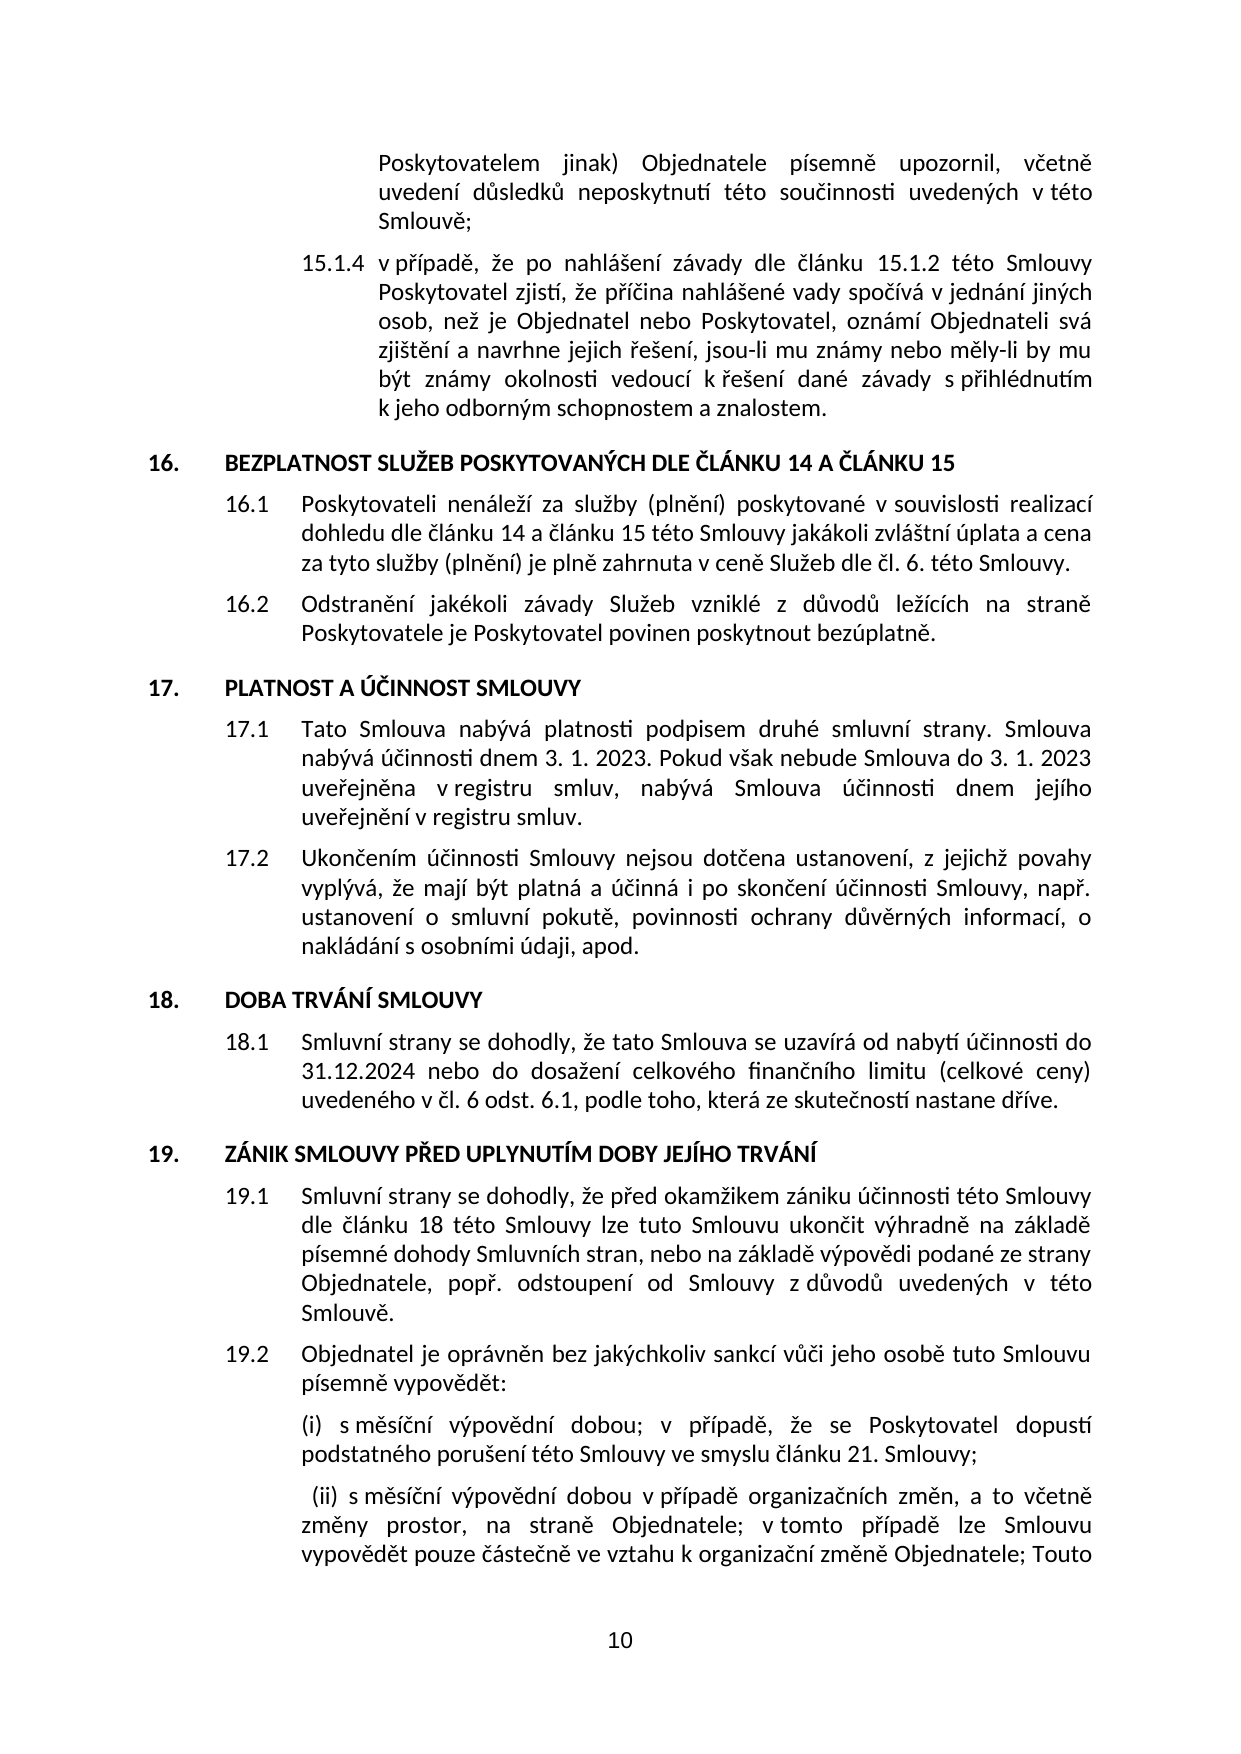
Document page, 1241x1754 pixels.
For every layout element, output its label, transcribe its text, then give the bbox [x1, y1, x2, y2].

text Poskytovateli nenáleží za služby (plnění) poskytované v souvislosti realizací dohledu dle článku 14 a článku 15 této Smlouvy jakákoli zvláštní úplata a cena za tyto služby (plnění) je plně zahrnuta v ceně Služeb dle čl. 6. této Smlouvy. [224, 489, 1092, 577]
list (i) s měsíční výpovědní dobou; v případě, že se Poskytovatel dopustí podstatného porušení této Smlouvy ve smyslu článku 21. Smlouvy; [301, 1410, 1092, 1468]
text Ukončením účinnosti Smlouvy nejsou dotčena ustanovení, z jejichž povahy vyplývá, že mají být platná a účinná i po skončení účinnosti Smlouvy, např. ustanovení o smluvní pokutě, povinnosti ochrany důvěrných informací, o nakládání s osobními údaji, apod. [224, 843, 1092, 960]
text Tato Smlouva nabývá platnosti podpisem druhé smluvní strany. Smlouva nabývá účinnosti dnem 3. 1. 2023. Pokud však nebude Smlouva do 3. 1. 2023 uveřejněna v registru smluv, nabývá Smlouva účinnosti dnem jejího uveřejnění v registru smluv. [224, 714, 1092, 831]
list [301, 148, 1092, 235]
text Smluvní strany se dohodly, že tato Smlouva se uzavírá od nabytí účinnosti do 31.12.2024 nebo do dosažení celkového finančního limitu (celkové ceny) uvedeného v čl. 6 odst. 6.1, podle toho, která ze skutečností nastane dříve. [224, 1027, 1092, 1114]
text PLATNOST A ÚČINNOST SMLOUVY [148, 673, 1092, 702]
text DOBA TRVÁNÍ SMLOUVY [148, 985, 1092, 1014]
text BEZPLATNOST SLUŽEB POSKYTOVANÝCH DLE ČLÁNKU 14 A ČLÁNKU 15 [148, 448, 1092, 477]
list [301, 1481, 1092, 1568]
text Odstranění jakékoli závady Služeb vzniklé z důvodů ležících na straně Poskytovatele je Poskytovatel povinen poskytnout bezúplatně. [224, 589, 1092, 648]
list v případě, že po nahlášení závady dle článku 15.1.2 této Smlouvy Poskytovatel zjistí, že příčina nahlášené vady spočívá v jednání jiných osob, než je Objednatel nebo Poskytovatel, oznámí Objednateli svá zjištění a navrhne jejich řešení, jsou-li mu známy nebo měly-li by mu být známy okolnosti vedoucí k řešení dané závady s přihlédnutím k jeho odborným schopnostem a znalostem. [301, 248, 1092, 423]
text Objednatel je oprávněn bez jakýchkoliv sankcí vůči jeho osobě tuto Smlouvu písemně vypovědět: [224, 1339, 1092, 1398]
text ZÁNIK SMLOUVY PŘED UPLYNUTÍM DOBY JEJÍHO TRVÁNÍ [148, 1139, 1092, 1168]
text Smluvní strany se dohodly, že před okamžikem zániku účinnosti této Smlouvy dle článku 18 této Smlouvy lze tuto Smlouvu ukončit výhradně na základě písemné dohody Smluvních stran, nebo na základě výpovědi podané ze strany Objednatele, popř. odstoupení od Smlouvy z důvodů uvedených v této Smlouvě. [224, 1181, 1092, 1327]
